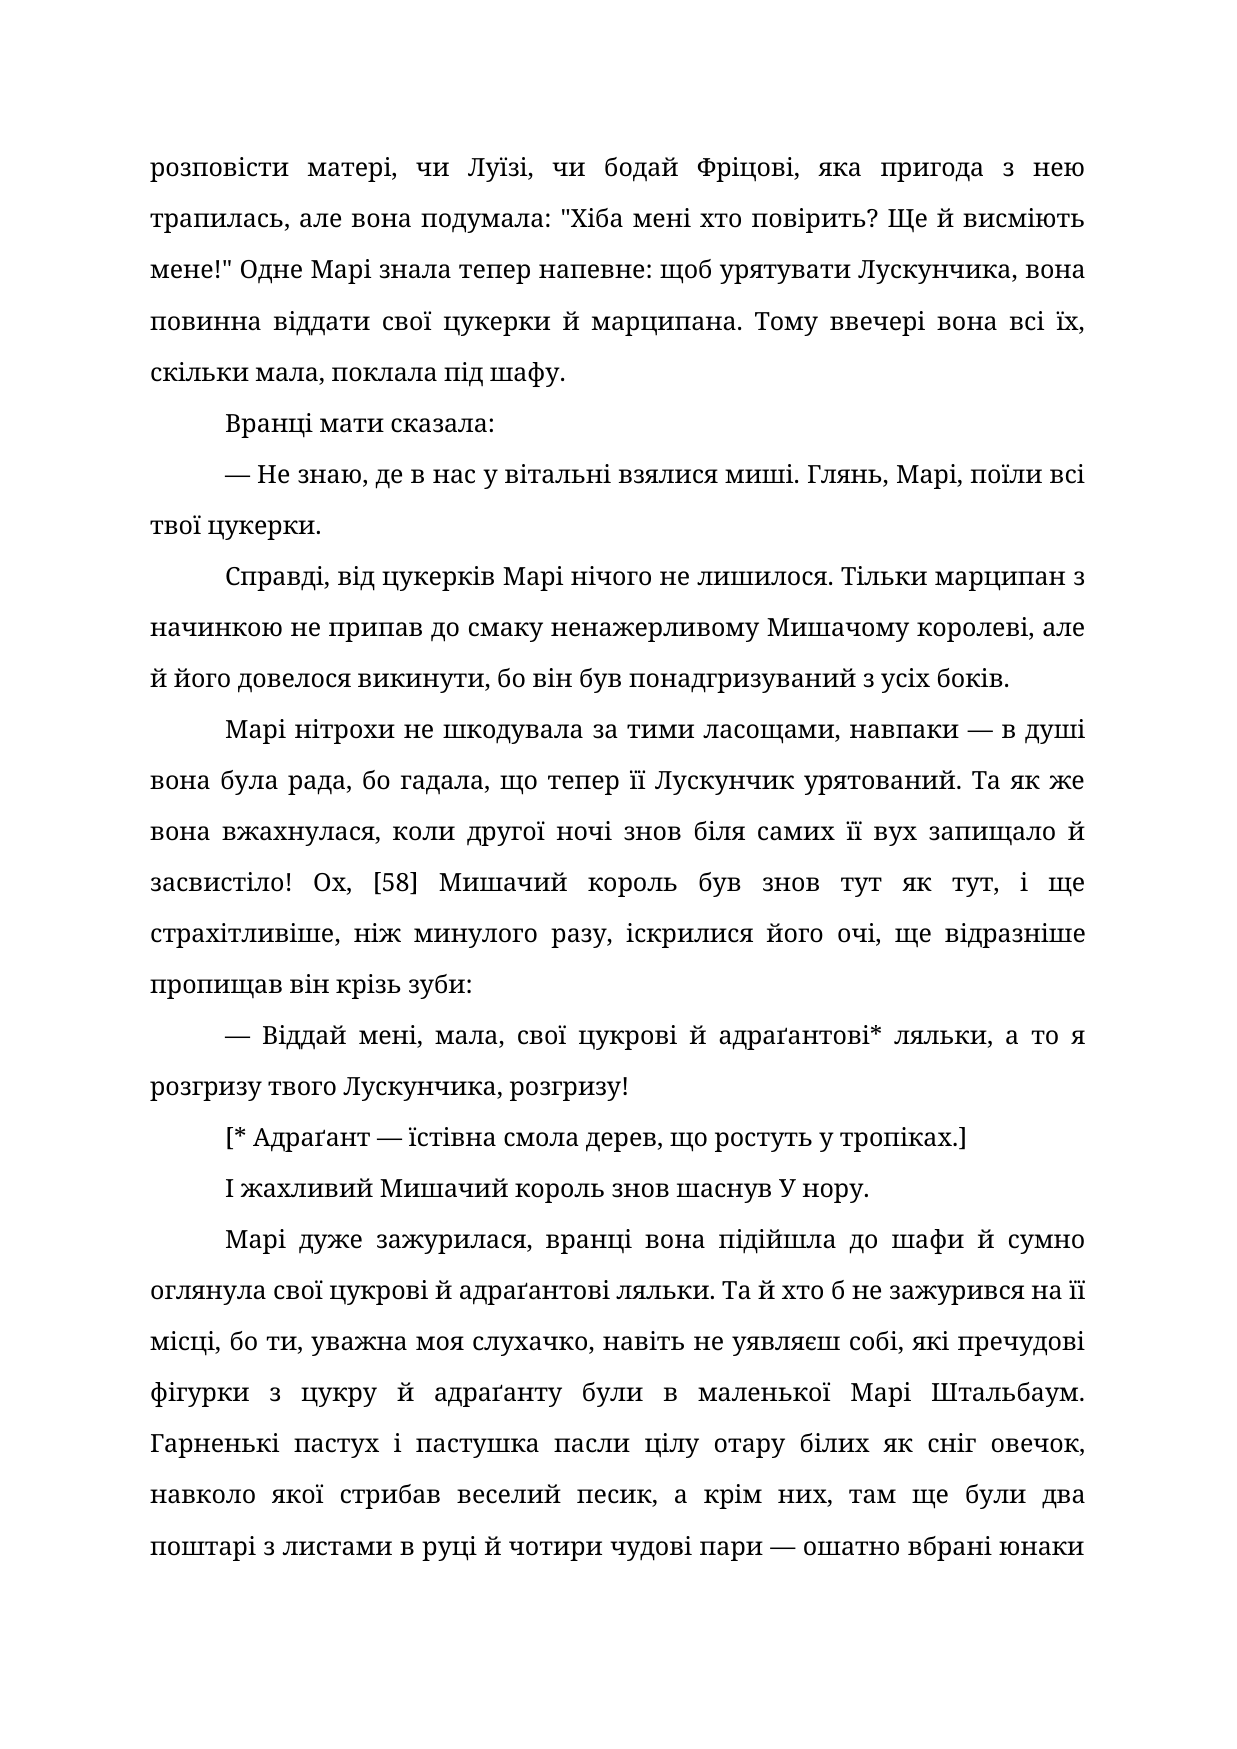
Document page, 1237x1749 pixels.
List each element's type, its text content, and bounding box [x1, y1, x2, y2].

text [150, 150, 1086, 388]
text Марі нітрохи не шкодувала за тими ласощами, навпаки — в душі вона була рада, бо гадала, що тепер її Лускунчик урятований. Та як же вона вжахнулася, коли другої ночі знов біля самих її вух запищало й засвистіло! Ох, [58] Мишачий король був знов тут як тут, і ще страхітливіше, ніж минулого разу, іскрилися його очі, ще відразніше пропищав він крізь зуби: [150, 711, 1086, 1001]
text — Не знаю, де в нас у вітальні взялися миші. Глянь, Марі, поїли всі твої цукерки. [150, 456, 1086, 541]
text Вранці мати сказала: [150, 405, 1086, 439]
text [150, 1222, 1086, 1562]
text Справді, від цукерків Марі нічого не лишилося. Тільки марципан з начинкою не припав до смаку ненажерливому Мишачому королеві, але й його довелося викинути, бо він був понадгризуваний з усіх боків. [150, 558, 1086, 694]
text — Віддай мені, мала, свої цукрові й адраґантові* ляльки, а то я розгризу твого Лускунчика, розгризу! [150, 1018, 1086, 1103]
text [* Адраґант — їстівна смола дерев, що ростуть у тропіках.] [150, 1120, 1086, 1154]
text І жахливий Мишачий король знов шаснув У нору. [150, 1171, 1086, 1205]
